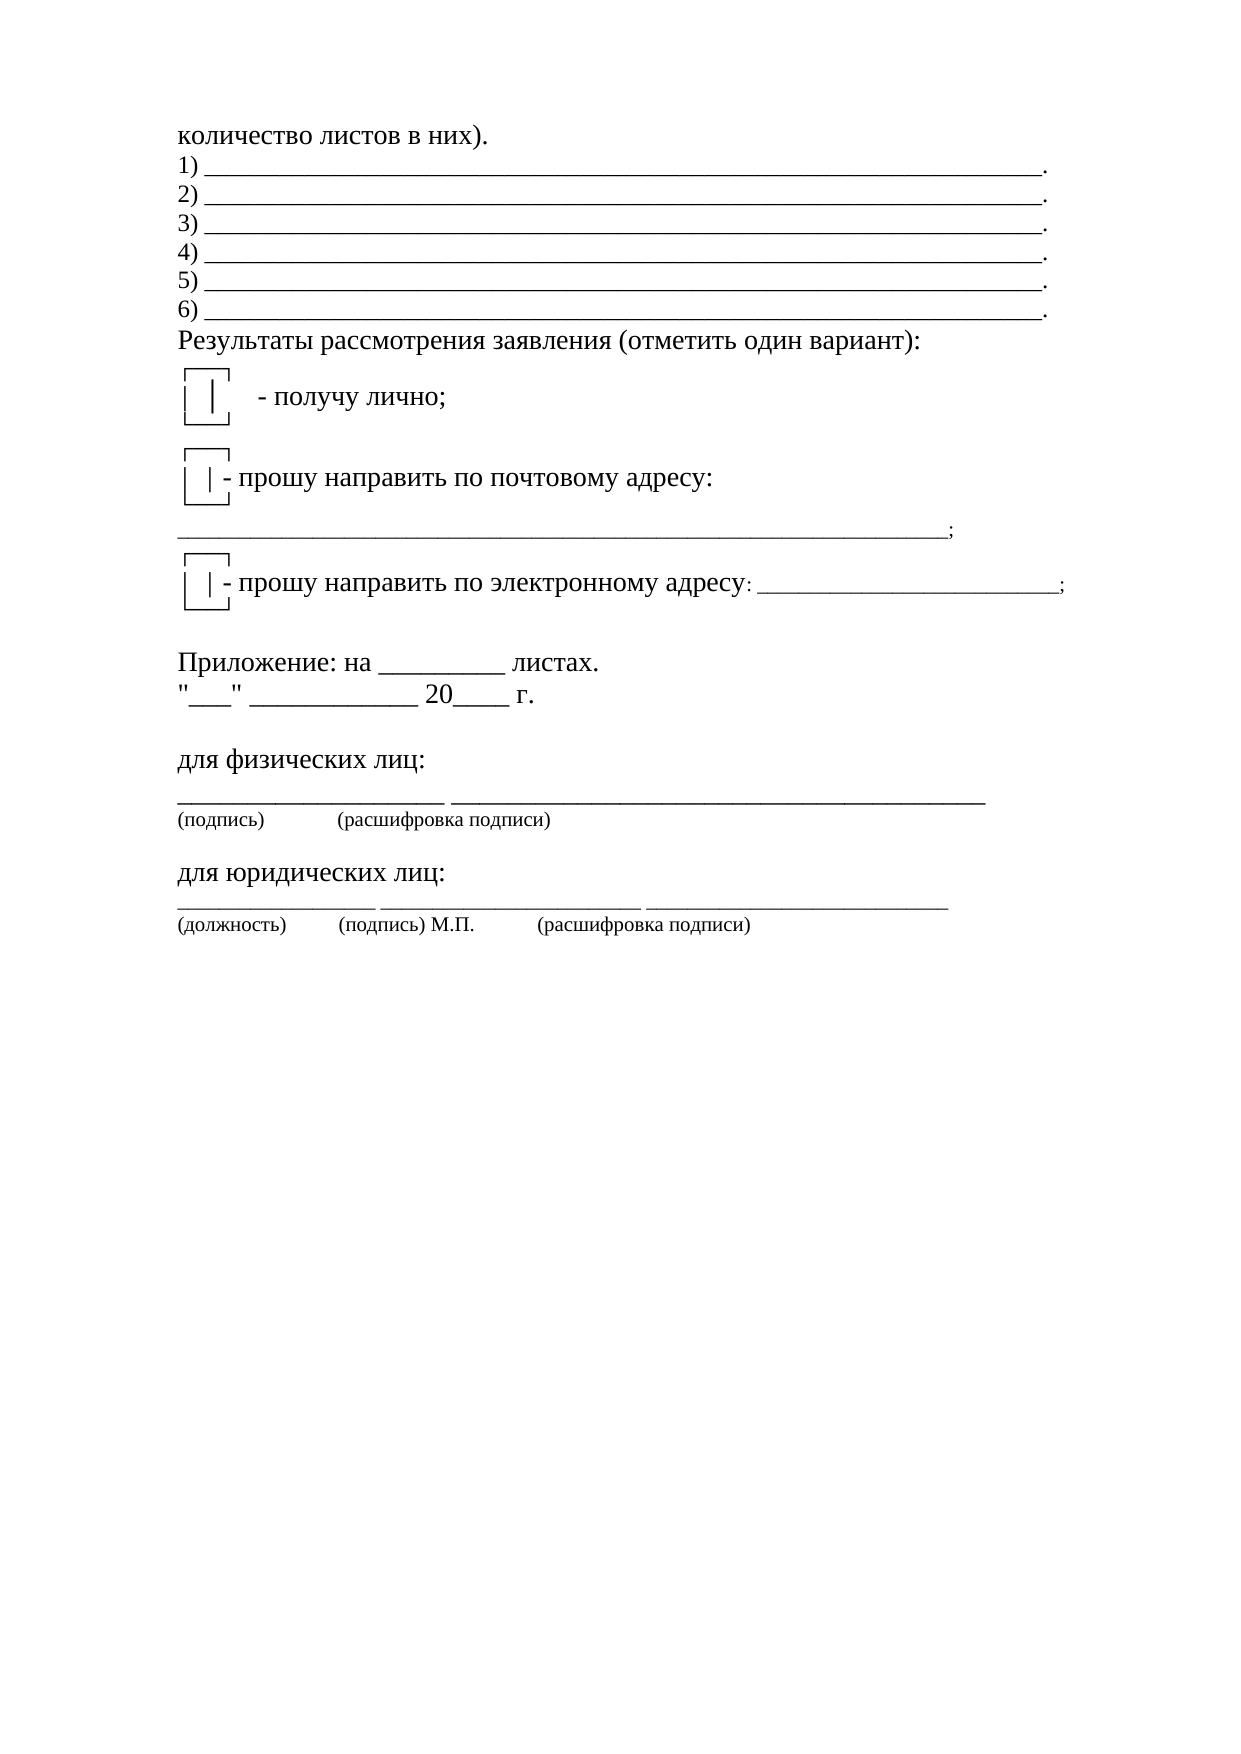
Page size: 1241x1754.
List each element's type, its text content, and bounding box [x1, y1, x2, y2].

text ┌──┐ [177, 355, 1152, 379]
text (подпись) (расшифровка подписи) [177, 807, 1152, 831]
text │ │ - получу лично; [213, 379, 1152, 412]
text количество листов в них). [177, 118, 1152, 151]
text 6) ___________________________________________________________________. [177, 294, 1152, 323]
text │ │ - прошу направить по электронному адресу: _____________________________; [177, 564, 1152, 597]
text 3) ___________________________________________________________________. [177, 208, 1152, 237]
text Приложение: на _________ листах. [177, 645, 1152, 677]
text └──┘ [177, 412, 1152, 436]
text 4) ___________________________________________________________________. [177, 237, 1152, 266]
text для юридических лиц: [177, 855, 1152, 888]
text 2) ___________________________________________________________________. [177, 179, 1152, 208]
text __________________________________________________________________________; [177, 516, 1152, 541]
text ___________________ _________________________ _____________________________ [177, 888, 1152, 912]
text (должность) (подпись) М.П. (расшифровка подписи) [177, 912, 1152, 936]
text ___________________ ______________________________________ [177, 775, 1152, 807]
text │ │ - прошу направить по почтовому адресу: [177, 460, 1152, 492]
text ┌──┐ [177, 541, 1152, 564]
text └──┘ [177, 492, 1152, 516]
text Результаты рассмотрения заявления (отметить один вариант): [177, 323, 1152, 355]
text └──┘ [177, 597, 1152, 621]
text "___" ____________ 20____ г. [177, 677, 1152, 710]
text 5) ___________________________________________________________________. [177, 266, 1152, 294]
text ┌──┐ [177, 436, 1152, 460]
text 1) ___________________________________________________________________. [177, 151, 1152, 179]
text для физических лиц: [177, 742, 1152, 775]
